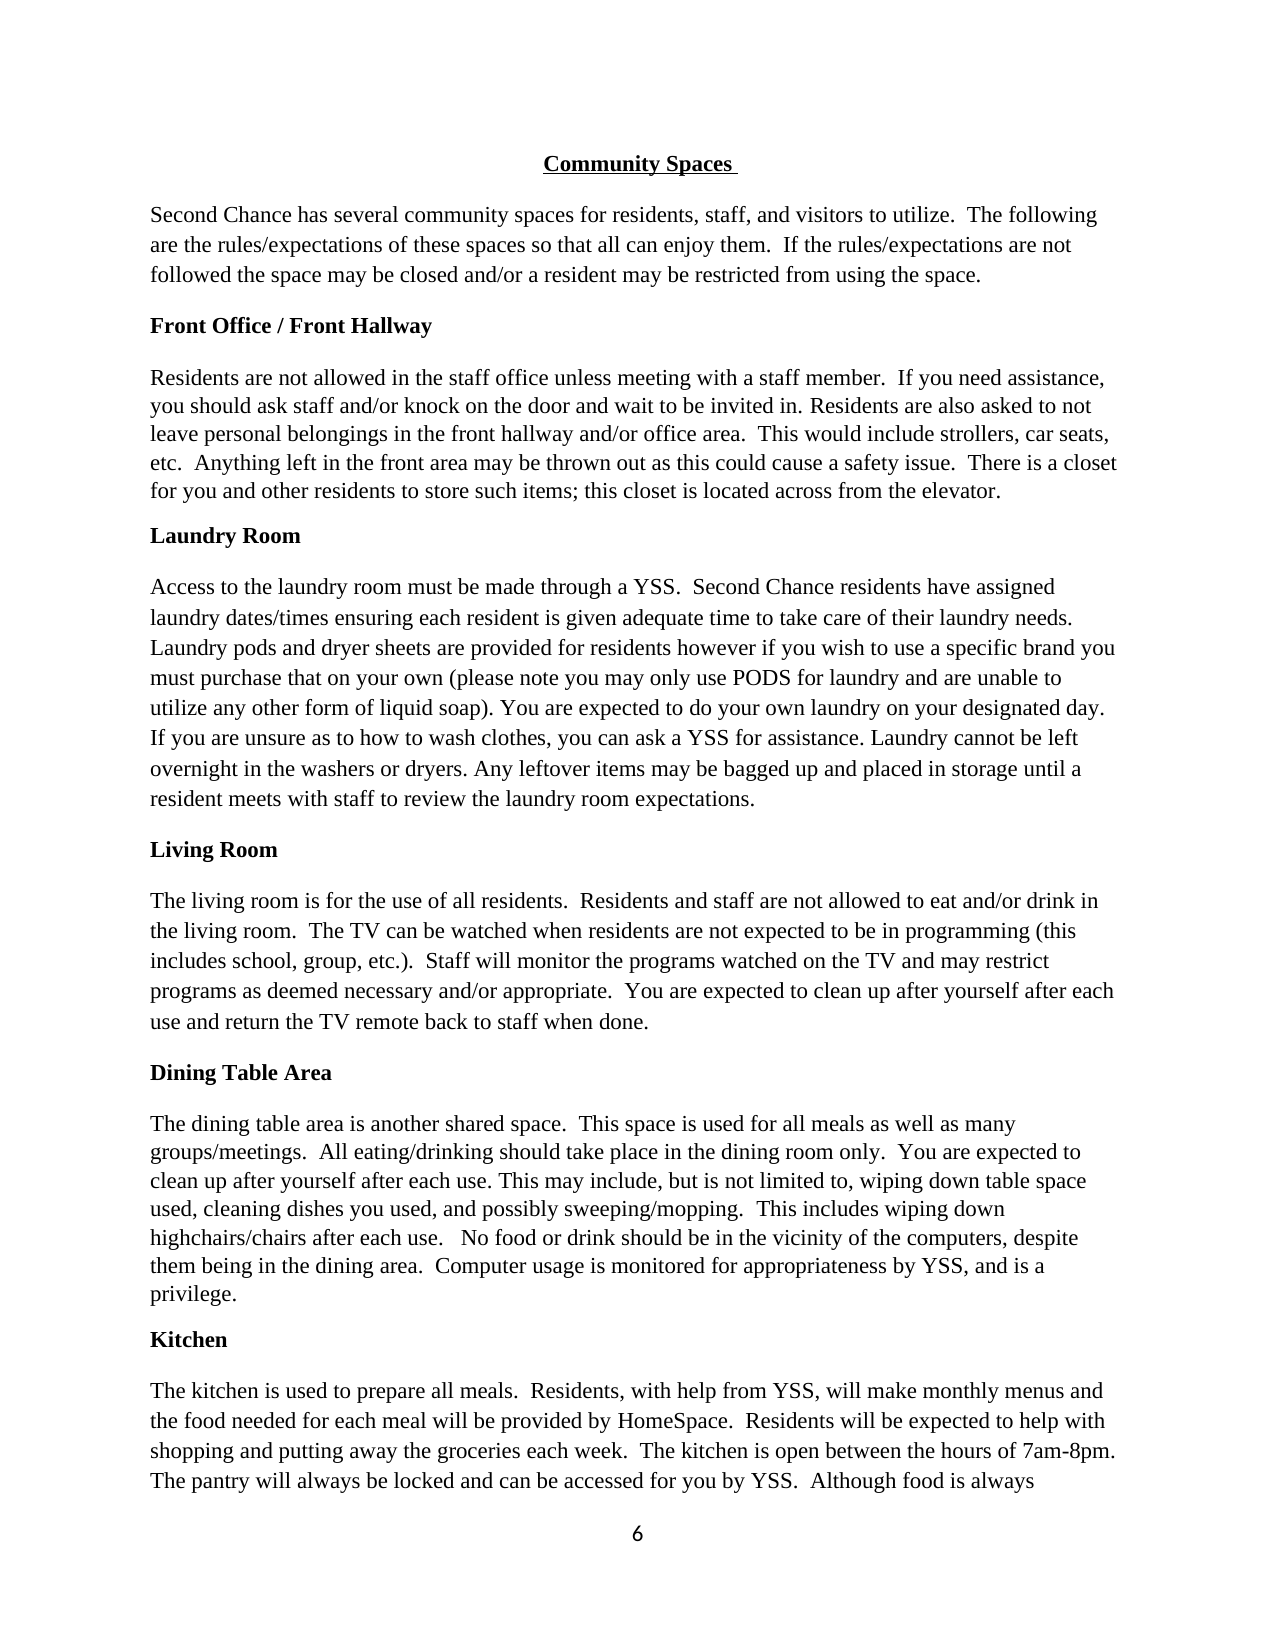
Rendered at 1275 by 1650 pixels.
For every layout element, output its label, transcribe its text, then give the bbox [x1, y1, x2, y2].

text Residents are not allowed in the staff office unless meeting with a staff member. If you need assistance, you should ask staff and/or knock on the door and wait to be invited in. Residents are also asked to not leave personal belongings in the front hallway and/or office area. This would include strollers, car seats, etc. Anything left in the front area may be thrown out as this could cause a safety issue. There is a closet for you and other residents to store such items; this closet is located across from the elevator. [150, 363, 1125, 504]
text Living Room [150, 836, 1125, 862]
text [150, 1377, 1125, 1494]
text Front Office / Front Hallway [150, 312, 1125, 339]
text Community Spaces [150, 150, 1125, 176]
text Access to the laundry room must be made through a YSS. Second Chance residents have assigned laundry dates/times ensuring each resident is given adequate time to take care of their laundry needs. Laundry pods and dryer sheets are provided for residents however if you wish to use a specific brand you must purchase that on your own (please note you may only use PODS for laundry and are unable to utilize any other form of liquid soap). You are expected to do your own laundry on your designated day. If you are unsure as to how to wash clothes, you can ask a YSS for assistance. Laundry cannot be left overnight in the washers or dryers. Any leftover items may be bagged up and placed in storage until a resident meets with staff to review the laundry room expectations. [150, 573, 1125, 811]
text Dining Table Area [150, 1059, 1125, 1085]
text Laundry Room [150, 522, 1125, 549]
text Second Chance has several community spaces for residents, staff, and visitors to utilize. The following are the rules/expectations of these spaces so that all can enjoy them. If the rules/expectations are not followed the space may be closed and/or a resident may be restricted from using the space. [150, 201, 1125, 288]
text The living room is for the use of all residents. Residents and staff are not allowed to eat and/or drink in the living room. The TV can be watched when residents are not expected to be in programming (this includes school, group, etc.). Staff will monitor the programs watched on the TV and may restrict programs as deemed necessary and/or appropriate. You are expected to clean up after yourself after each use and return the TV remote back to staff when done. [150, 887, 1125, 1034]
text Kitchen [150, 1326, 1125, 1352]
text The dining table area is another shared space. This space is used for all meals as well as many groups/meetings. All eating/drinking should take place in the dining room only. You are expected to clean up after yourself after each use. This may include, but is not limited to, wiping down table space used, cleaning dishes you used, and possibly sweeping/mopping. This includes wiping down highchairs/chairs after each use. No food or drink should be in the vicinity of the computers, despite them being in the dining area. Computer usage is monitored for appropriateness by YSS, and is a privilege. [150, 1110, 1125, 1307]
